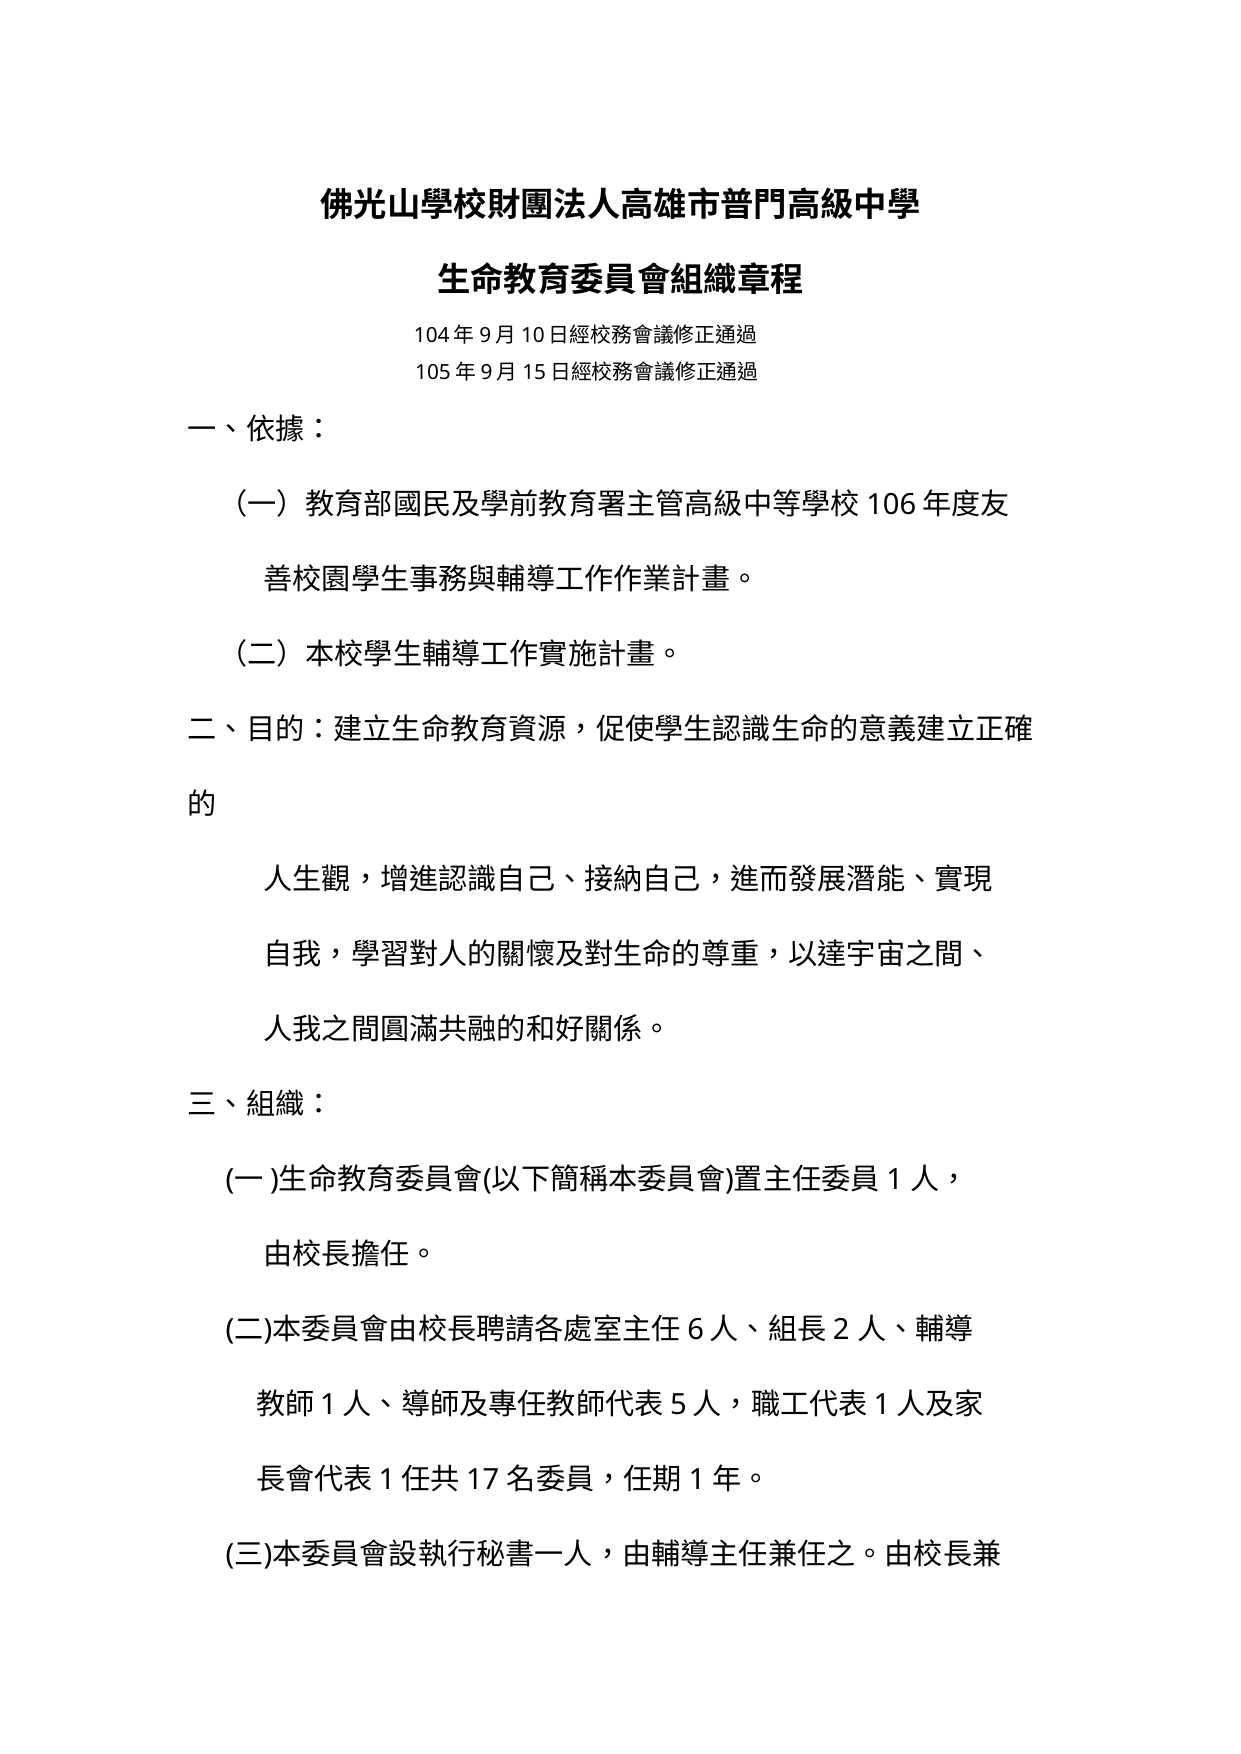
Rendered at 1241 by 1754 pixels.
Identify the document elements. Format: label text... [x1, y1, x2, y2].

text （一）教育部國民及學前教育署主管高級中等學校 106年度友 [187, 464, 1053, 539]
text 105年 9月 15日經校務會議修正通過 [187, 352, 1053, 389]
text （二）本校學生輔導工作實施計畫。 [187, 614, 1053, 689]
text (二)本委員會由校長聘請各處室主任 6人、組長 2 人、輔導 [187, 1289, 1053, 1364]
text 104年 9月 10日經校務會議修正通過 [187, 314, 1053, 352]
text 教師1人、導師及專任教師代表 5人，職工代表1人及家 [187, 1364, 1053, 1439]
text (三)本委員會設執行秘書一人，由輔導主任兼任之。由校長兼 [187, 1514, 1053, 1589]
text (一 )生命教育委員會(以下簡稱本委員會)置主任委員 1 人， [187, 1139, 1053, 1214]
text 生命教育委員會組織章程 [187, 239, 1053, 314]
text 由校長擔任。 [187, 1214, 1053, 1289]
text 佛光山學校財團法人高雄市普門高級中學 [187, 164, 1053, 239]
text 一、依據： [187, 389, 1053, 464]
text 長會代表1任共 17 名委員，任期 1 年。 [187, 1439, 1053, 1514]
text 人我之間圓滿共融的和好關係。 [187, 989, 1053, 1064]
text 二、目的：建立生命教育資源，促使學生認識生命的意義建立正確的 [187, 689, 1053, 839]
text 人生觀，增進認識自己、接納自己，進而發展潛能、實現 [187, 839, 1053, 914]
text 三、組織： [187, 1064, 1053, 1139]
text 自我，學習對人的關懷及對生命的尊重，以達宇宙之間、 [187, 914, 1053, 989]
text 善校園學生事務與輔導工作作業計畫。 [187, 539, 1053, 614]
